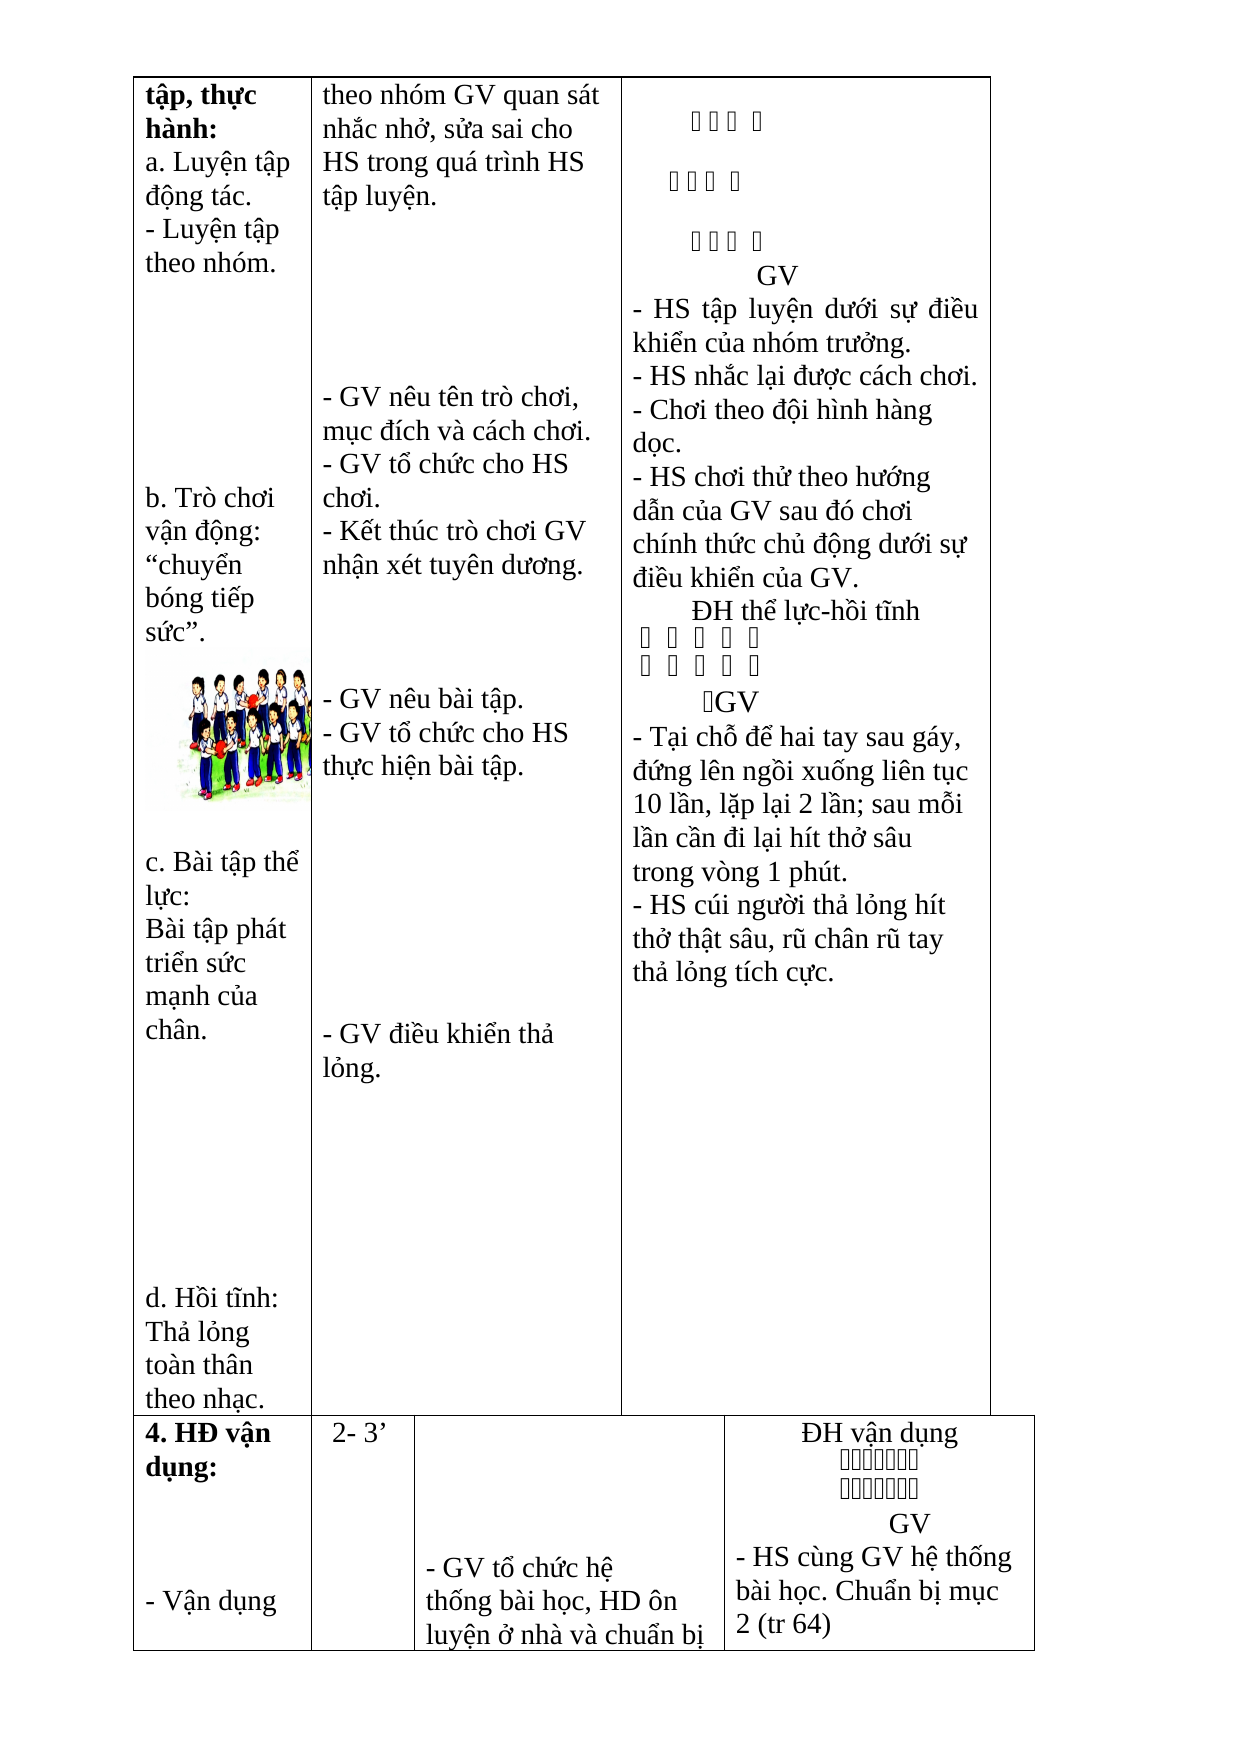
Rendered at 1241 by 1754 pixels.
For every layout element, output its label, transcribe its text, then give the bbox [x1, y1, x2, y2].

table_cell ĐH vận dụng GV - HS cùng GV hệ thống bài học. Chuẩn bị mục 2 (tr 64) - HS lắng nghe để khắc phục cho tiết học sau. - HS hô khỏe [725, 1416, 1034, 1650]
picture [145, 647, 311, 811]
table_cell - GV tổ chức hệ thống bài học, HD ôn luyện ở nhà và chuẩn bị bài. - Đánh giá ưu nhược điểm của giờ học. - GV hô giải tán [415, 1416, 724, 1650]
table_cell 4. HĐ vận dụng: - Vận dụng - Nhận xét giờ học. - Xuống lớp. [134, 1416, 311, 1650]
table_cell 2- 3’ [312, 1416, 414, 1650]
